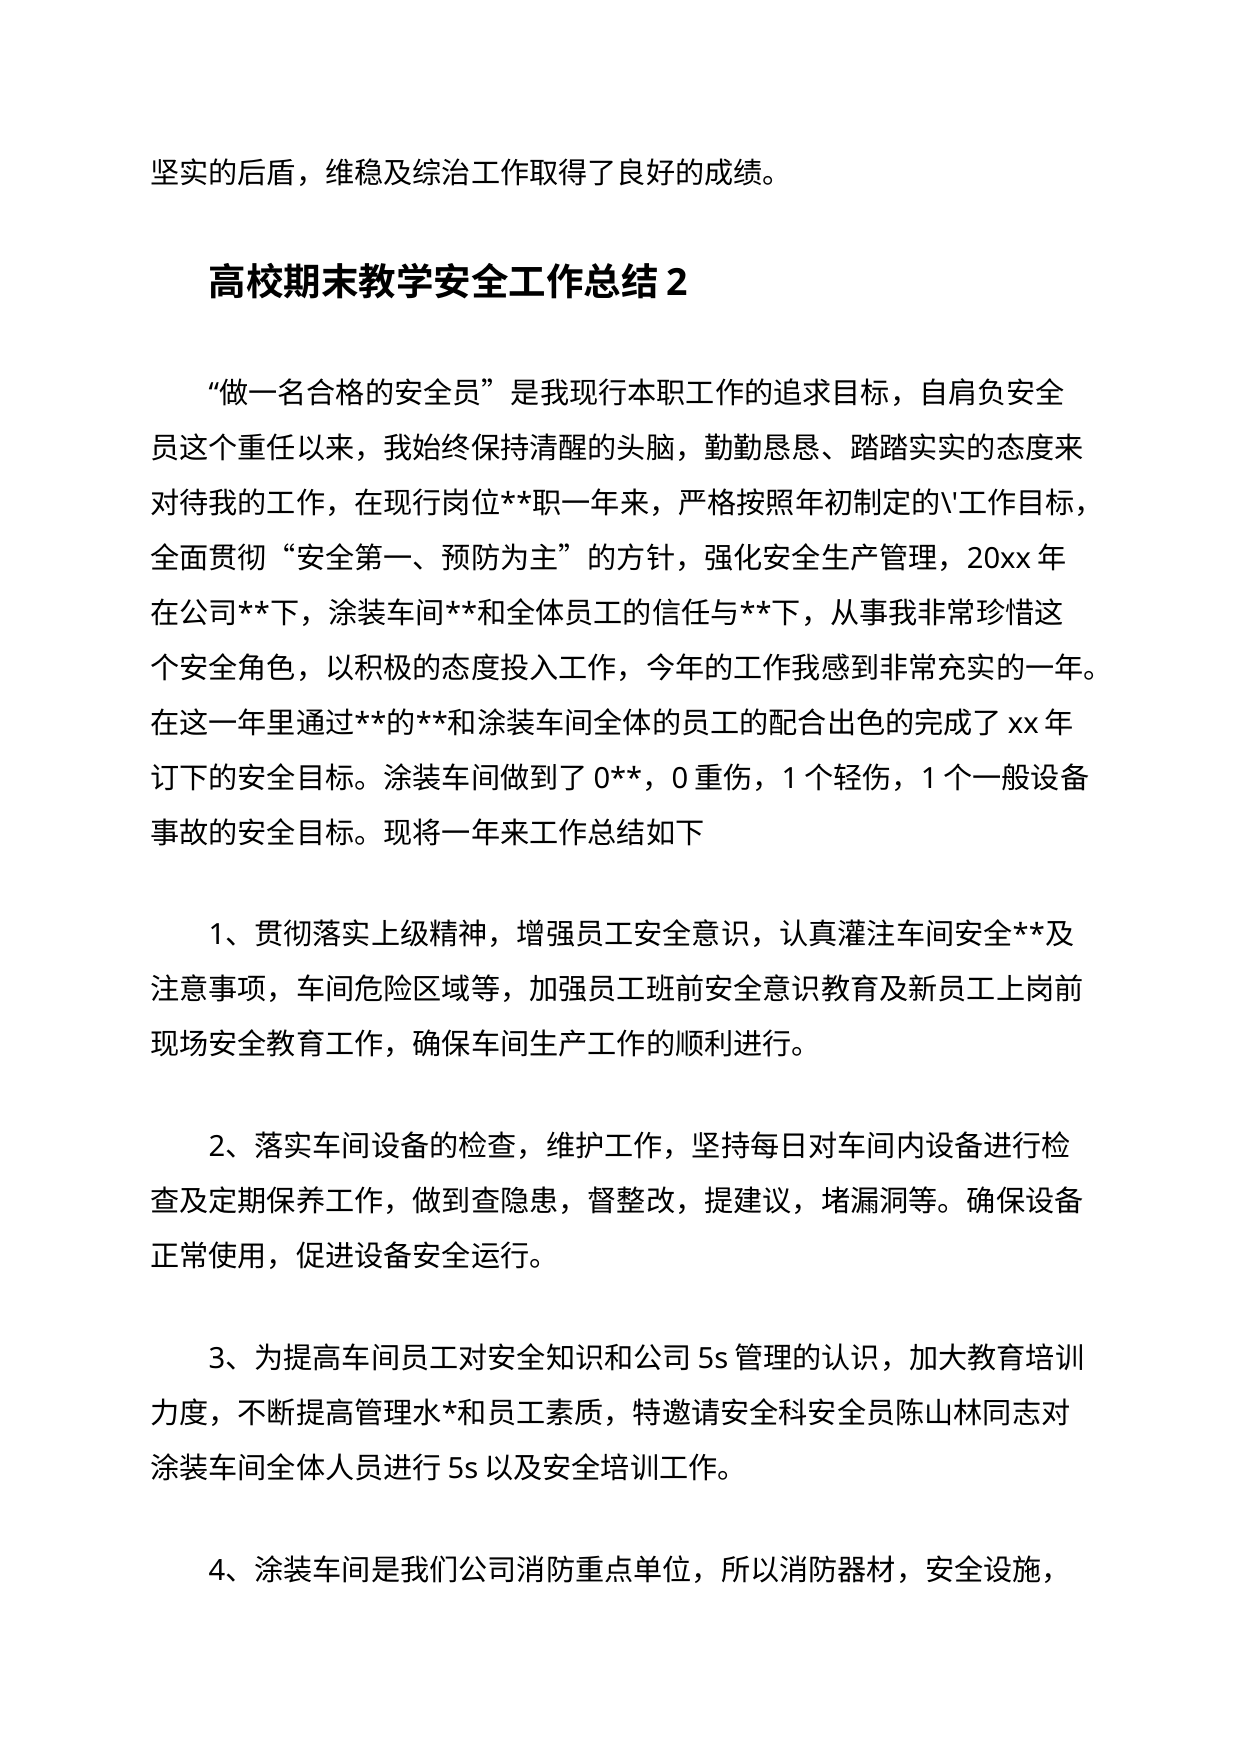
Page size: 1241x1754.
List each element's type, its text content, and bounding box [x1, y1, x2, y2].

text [150, 150, 1090, 192]
text 1、贯彻落实上级精神，增强员工安全意识，认真灌注车间安全**及注意事项，车间危险区域等，加强员工班前安全意识教育及新员工上岗前现场安全教育工作，确保车间生产工作的顺利进行。 [150, 911, 1090, 1063]
text 高校期末教学安全工作总结2 [150, 252, 1090, 306]
text “做一名合格的安全员”是我现行本职工作的追求目标，自肩负安全员这个重任以来，我始终保持清醒的头脑，勤勤恳恳、踏踏实实的态度来对待我的工作，在现行岗位**职一年来，严格按照年初制定的\'工作目标，全面贯彻“安全第一、预防为主”的方针，强化安全生产管理，20xx年在公司**下，涂装车间**和全体员工的信任与**下，从事我非常珍惜这个安全角色，以积极的态度投入工作，今年的工作我感到非常充实的一年。在这一年里通过**的**和涂装车间全体的员工的配合出色的完成了xx年订下的安全目标。涂装车间做到了0**，0重伤，1个轻伤，1个一般设备事故的安全目标。现将一年来工作总结如下 [150, 369, 1090, 851]
text 2、落实车间设备的检查，维护工作，坚持每日对车间内设备进行检查及定期保养工作，做到查隐患，督整改，提建议，堵漏洞等。确保设备正常使用，促进设备安全运行。 [150, 1123, 1090, 1275]
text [150, 1546, 1090, 1589]
text 3、为提高车间员工对安全知识和公司5s管理的认识，加大教育培训力度，不断提高管理水*和员工素质，特邀请安全科安全员陈山林同志对涂装车间全体人员进行5s以及安全培训工作。 [150, 1334, 1090, 1487]
